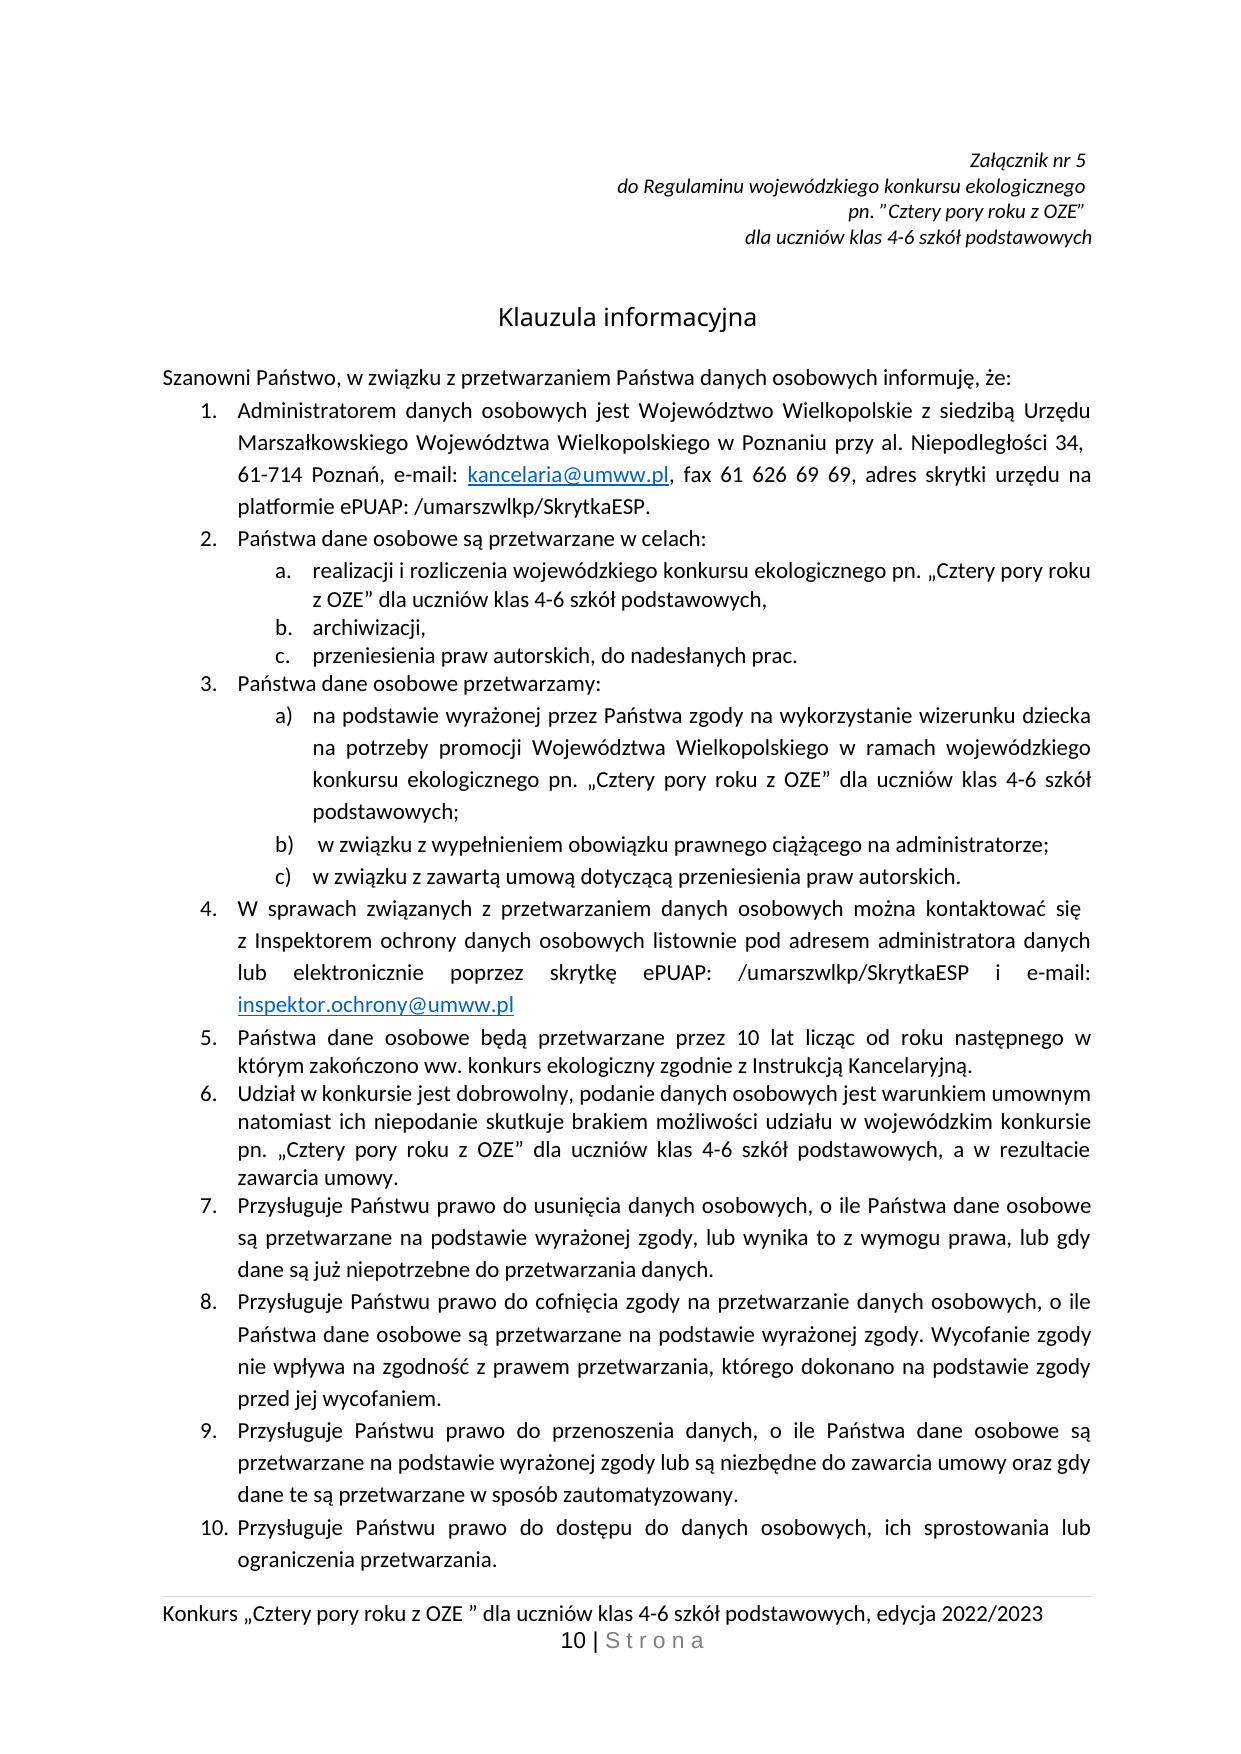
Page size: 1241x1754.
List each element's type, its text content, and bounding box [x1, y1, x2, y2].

list Udział w konkursie jest dobrowolny, podanie danych osobowych jest warunkiem umownym natomiast ich niepodanie skutkuje brakiem możliwości udziału w wojewódzkim konkursie pn. „Cztery pory roku z OZE” dla uczniów klas 4-6 szkół podstawowych, a w rezultacie zawarcia umowy. [200, 1079, 1092, 1191]
list w związku z wypełnieniem obowiązku prawnego ciążącego na administratorze; [275, 830, 1092, 858]
list realizacji i rozliczenia wojewódzkiego konkursu ekologicznego pn. „Cztery pory roku z OZE” dla uczniów klas 4-6 szkół podstawowych, [275, 557, 1092, 613]
list archiwizacji, [275, 613, 1092, 641]
list przeniesienia praw autorskich, do nadesłanych prac. [275, 641, 1092, 669]
list W sprawach związanych z przetwarzaniem danych osobowych można kontaktować się z Inspektorem ochrony danych osobowych listownie pod adresem administratora danych lub elektronicznie poprzez skrytkę ePUAP: /umarszwlkp/SkrytkaESP i e-mail: inspektor.ochrony@umww.pl [200, 894, 1092, 1019]
list Państwa dane osobowe są przetwarzane w celach: [200, 524, 1092, 552]
list Przysługuje Państwu prawo do dostępu do danych osobowych, ich sprostowania lub ograniczenia przetwarzania. [200, 1513, 1092, 1573]
list Przysługuje Państwu prawo do przenoszenia danych, o ile Państwa dane osobowe są przetwarzane na podstawie wyrażonej zgody lub są niezbędne do zawarcia umowy oraz gdy dane te są przetwarzane w sposób zautomatyzowany. [200, 1416, 1092, 1509]
list Przysługuje Państwu prawo do usunięcia danych osobowych, o ile Państwa dane osobowe są przetwarzane na podstawie wyrażonej zgody, lub wynika to z wymogu prawa, lub gdy dane są już niepotrzebne do przetwarzania danych. [200, 1191, 1092, 1283]
subtitle Klauzula informacyjna [162, 299, 1092, 333]
list Przysługuje Państwu prawo do cofnięcia zgody na przetwarzanie danych osobowych, o ile Państwa dane osobowe są przetwarzane na podstawie wyrażonej zgody. Wycofanie zgody nie wpływa na zgodność z prawem przetwarzania, którego dokonano na podstawie zgody przed jej wycofaniem. [200, 1287, 1092, 1412]
list w związku z zawartą umową dotyczącą przeniesienia praw autorskich. [275, 862, 1092, 890]
list na podstawie wyrażonej przez Państwa zgody na wykorzystanie wizerunku dziecka na potrzeby promocji Województwa Wielkopolskiego w ramach wojewódzkiego konkursu ekologicznego pn. „Cztery pory roku z OZE” dla uczniów klas 4-6 szkół podstawowych; [275, 701, 1092, 826]
list Administratorem danych osobowych jest Województwo Wielkopolskie z siedzibą Urzędu Marszałkowskiego Województwa Wielkopolskiego w Poznaniu przy al. Niepodległości 34, 61-714 Poznań, e-mail: kancelaria@umww.pl, fax 61 626 69 69, adres skrytki urzędu na platformie ePUAP: /umarszwlkp/SkrytkaESP. [200, 396, 1092, 520]
list Państwa dane osobowe przetwarzamy: [200, 669, 1092, 697]
text Szanowni Państwo, w związku z przetwarzaniem Państwa danych osobowych informuję, że: [162, 363, 1092, 392]
list Państwa dane osobowe będą przetwarzane przez 10 lat licząc od roku następnego w którym zakończono ww. konkurs ekologiczny zgodnie z Instrukcją Kancelaryjną. [200, 1023, 1092, 1079]
text Załącznik nr 5 do Regulaminu wojewódzkiego konkursu ekologicznego pn. ”Cztery pory roku z OZE” dla uczniów klas 4-6 szkół podstawowych [162, 148, 1092, 249]
